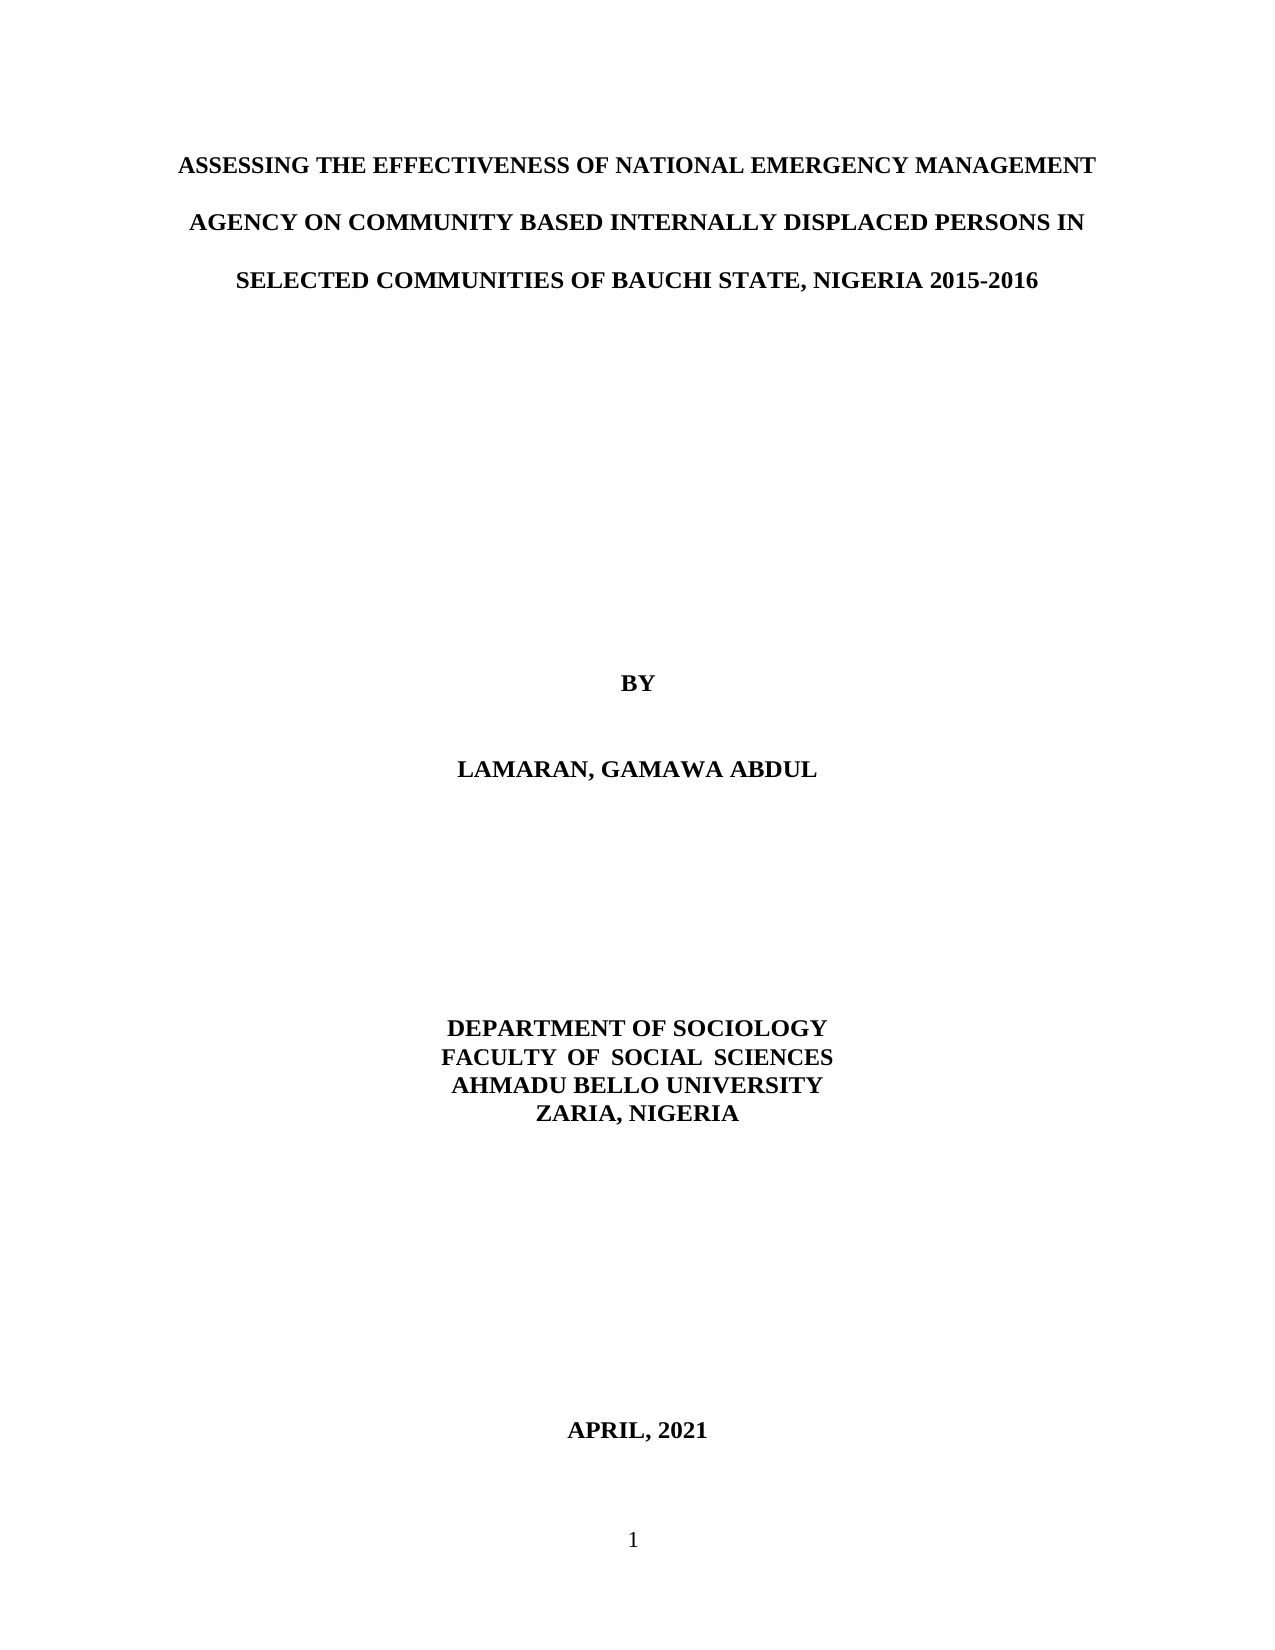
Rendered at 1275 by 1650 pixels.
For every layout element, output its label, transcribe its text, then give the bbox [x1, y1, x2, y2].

subtitle ASSESSING THE EFFECTIVENESS OF NATIONAL EMERGENCY MANAGEMENT AGENCY ON COMMUNITY BASED INTERNALLY DISPLACED PERSONS IN SELECTED COMMUNITIES OF BAUCHI STATE, NIGERIA 2015-2016 [149, 151, 1124, 293]
subtitle LAMARAN, GAMAWA ABDUL [149, 755, 1125, 783]
text DEPARTMENT OF SOCIOLOGY FACULTY OF SOCIAL SCIENCES AHMADU BELLO UNIVERSITY ZARIA, NIGERIA [440, 1014, 834, 1127]
subtitle APRIL, 2021 [149, 1416, 1125, 1444]
text BY [149, 669, 1127, 697]
